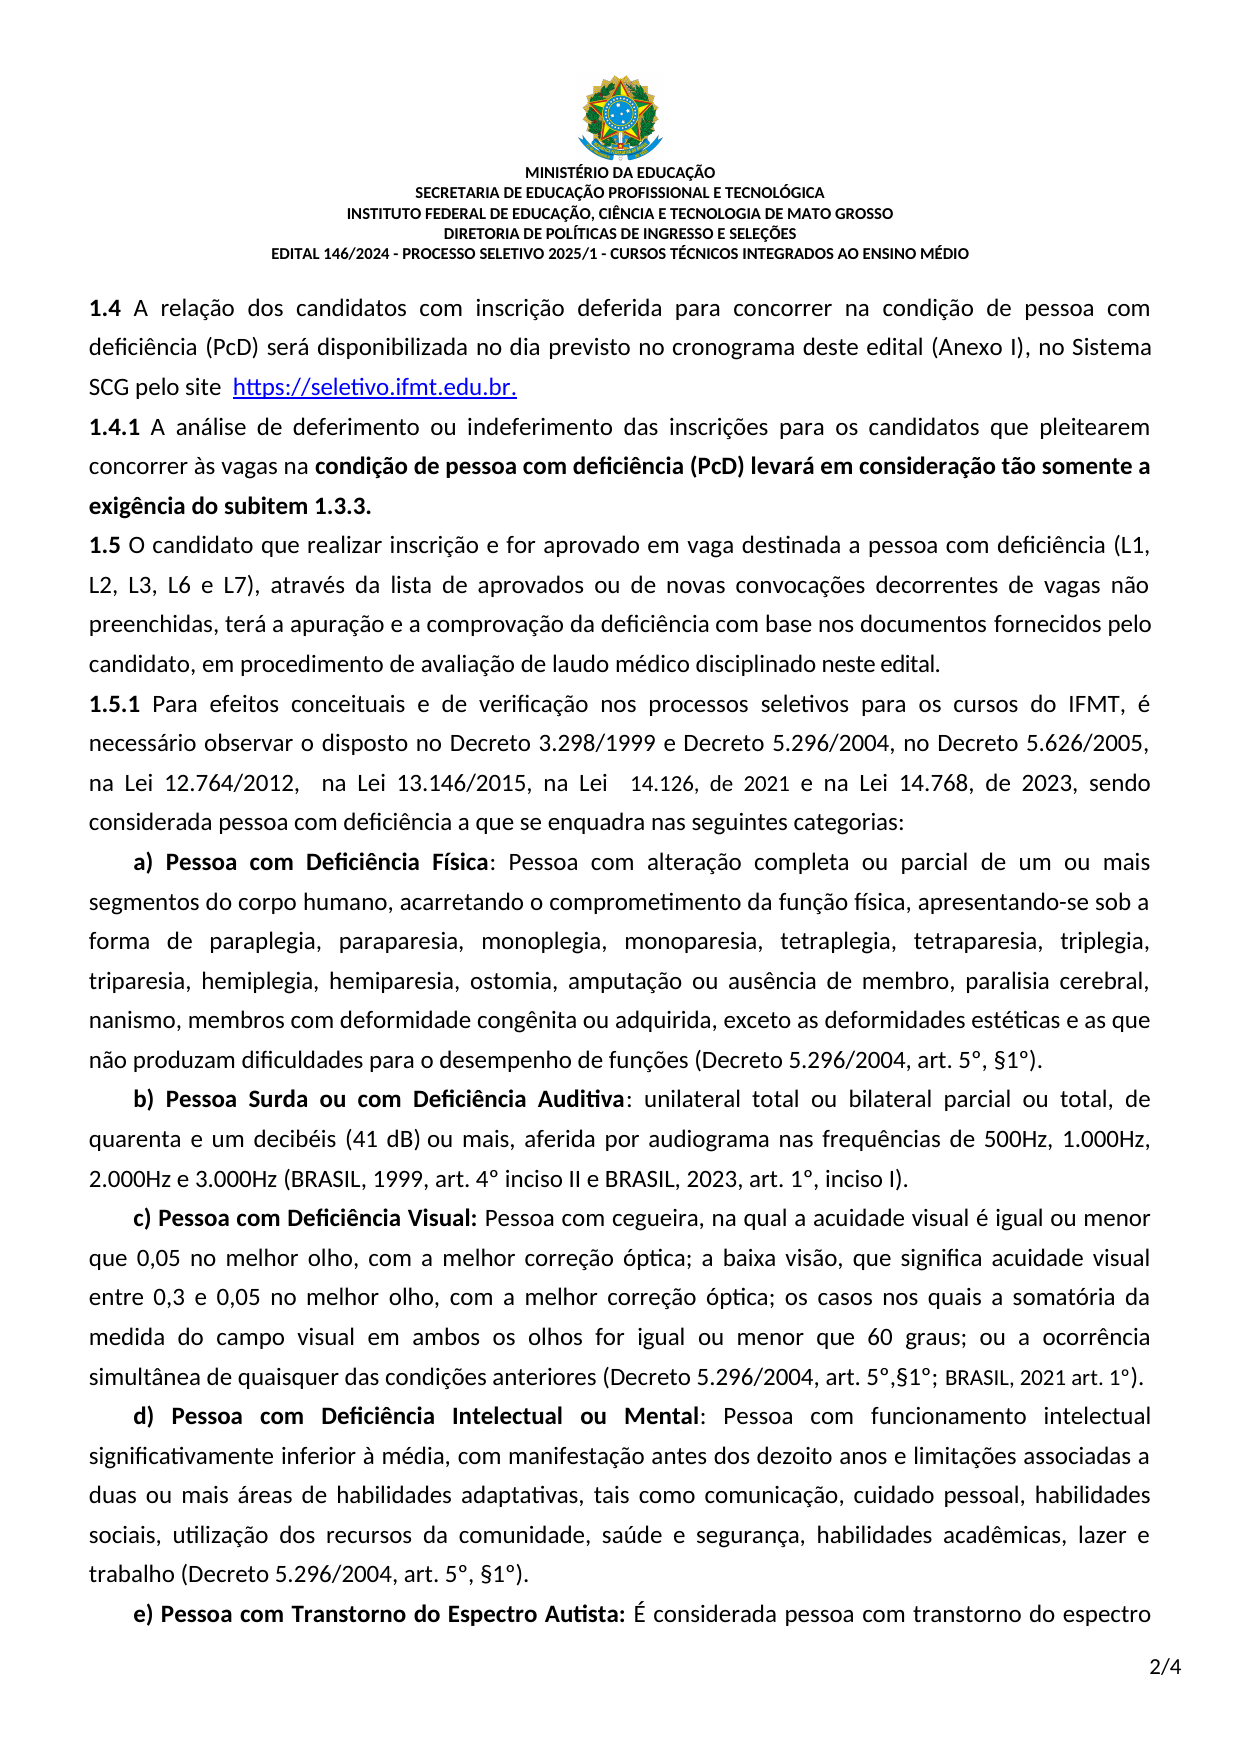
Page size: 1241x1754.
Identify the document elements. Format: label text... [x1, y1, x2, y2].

list d) Pessoa com Deficiência Intelectual ou Mental: Pessoa com funcionamento intelectual significativamente inferior à média, com manifestação antes dos dezoito anos e limitações associadas a duas ou mais áreas de habilidades adaptativas, tais como comunicação, cuidado pessoal, habilidades sociais, utilização dos recursos da comunidade, saúde e segurança, habilidades acadêmicas, lazer e trabalho (Decreto 5.296/2004, art. 5º, §1º). [89, 1400, 1152, 1589]
list b) Pessoa Surda ou com Deficiência Auditiva: unilateral total ou bilateral parcial ou total, de quarenta e um decibéis (41 dB) ou mais, aferida por audiograma nas frequências de 500Hz, 1.000Hz, 2.000Hz e 3.000Hz (BRASIL, 1999, art. 4º inciso II e BRASIL, 2023, art. 1º, inciso I). [89, 1154, 1152, 1193]
list a) Pessoa com Deficiência Física: Pessoa com alteração completa ou parcial de um ou mais segmentos do corpo humano, acarretando o comprometimento da função física, apresentando-se sob a forma de paraplegia, paraparesia, monoplegia, monoparesia, tetraplegia, tetraparesia, triplegia, triparesia, hemiplegia, hemiparesia, ostomia, amputação ou ausência de membro, paralisia cerebral, nanismo, membros com deformidade congênita ou adquirida, exceto as deformidades estéticas e as que não produzam dificuldades para o desempenho de funções (Decreto 5.296/2004, art. 5º, §1º). [89, 846, 1152, 1074]
list b) Pessoa Surda ou com Deficiência Auditiva: unilateral total ou bilateral parcial ou total, de quarenta e um decibéis (41 dB) ou mais, aferida por audiograma nas frequências de 500Hz, 1.000Hz, 2.000Hz e 3.000Hz (BRASIL, 1999, art. 4º inciso II e BRASIL, 2023, art. 1º, inciso I). [89, 1084, 1152, 1123]
list c) Pessoa com Deficiência Visual: Pessoa com cegueira, na qual a acuidade visual é igual ou menor que 0,05 no melhor olho, com a melhor correção óptica; a baixa visão, que significa acuidade visual entre 0,3 e 0,05 no melhor olho, com a melhor correção óptica; os casos nos quais a somatória da medida do campo visual em ambos os olhos for igual ou menor que 60 graus; ou a ocorrência simultânea de quaisquer das condições anteriores (Decreto 5.296/2004, art. 5º,§1º; BRASIL, 2021 art. 1º). [89, 1202, 1152, 1391]
text 1.4.1 A análise de deferimento ou indeferimento das inscrições para os candidatos que pleitearem concorrer às vagas na condição de pessoa com deficiência (PcD) levará em consideração tão somente a exigência do subitem 1.3.3. [89, 411, 1152, 520]
picture [575, 73, 666, 163]
text 1.4 A relação dos candidatos com inscrição deferida para concorrer na condição de pessoa com deficiência (PcD) será disponibilizada no dia previsto no cronograma deste edital (Anexo I), no Sistema SCG pelo site https://seletivo.ifmt.edu.br. [89, 292, 1152, 402]
text 1.5.1 Para efeitos conceituais e de verificação nos processos seletivos para os cursos do IFMT, é necessário observar o disposto no Decreto 3.298/1999 e Decreto 5.296/2004, no Decreto 5.626/2005, na Lei 12.764/2012, na Lei 13.146/2015, na Lei 14.126, de 2021 e na Lei 14.768, de 2023, sendo considerada pessoa com deficiência a que se enquadra nas seguintes categorias: [89, 688, 1152, 837]
text 1.5 O candidato que realizar inscrição e for aprovado em vaga destinada a pessoa com deficiência (L1, L2, L3, L6 e L7), através da lista de aprovados ou de novas convocações decorrentes de vagas não preenchidas, terá a apuração e a comprovação da deficiência com base nos documentos fornecidos pelo candidato, em procedimento de avaliação de laudo médico disciplinado neste edital. [89, 529, 1152, 679]
